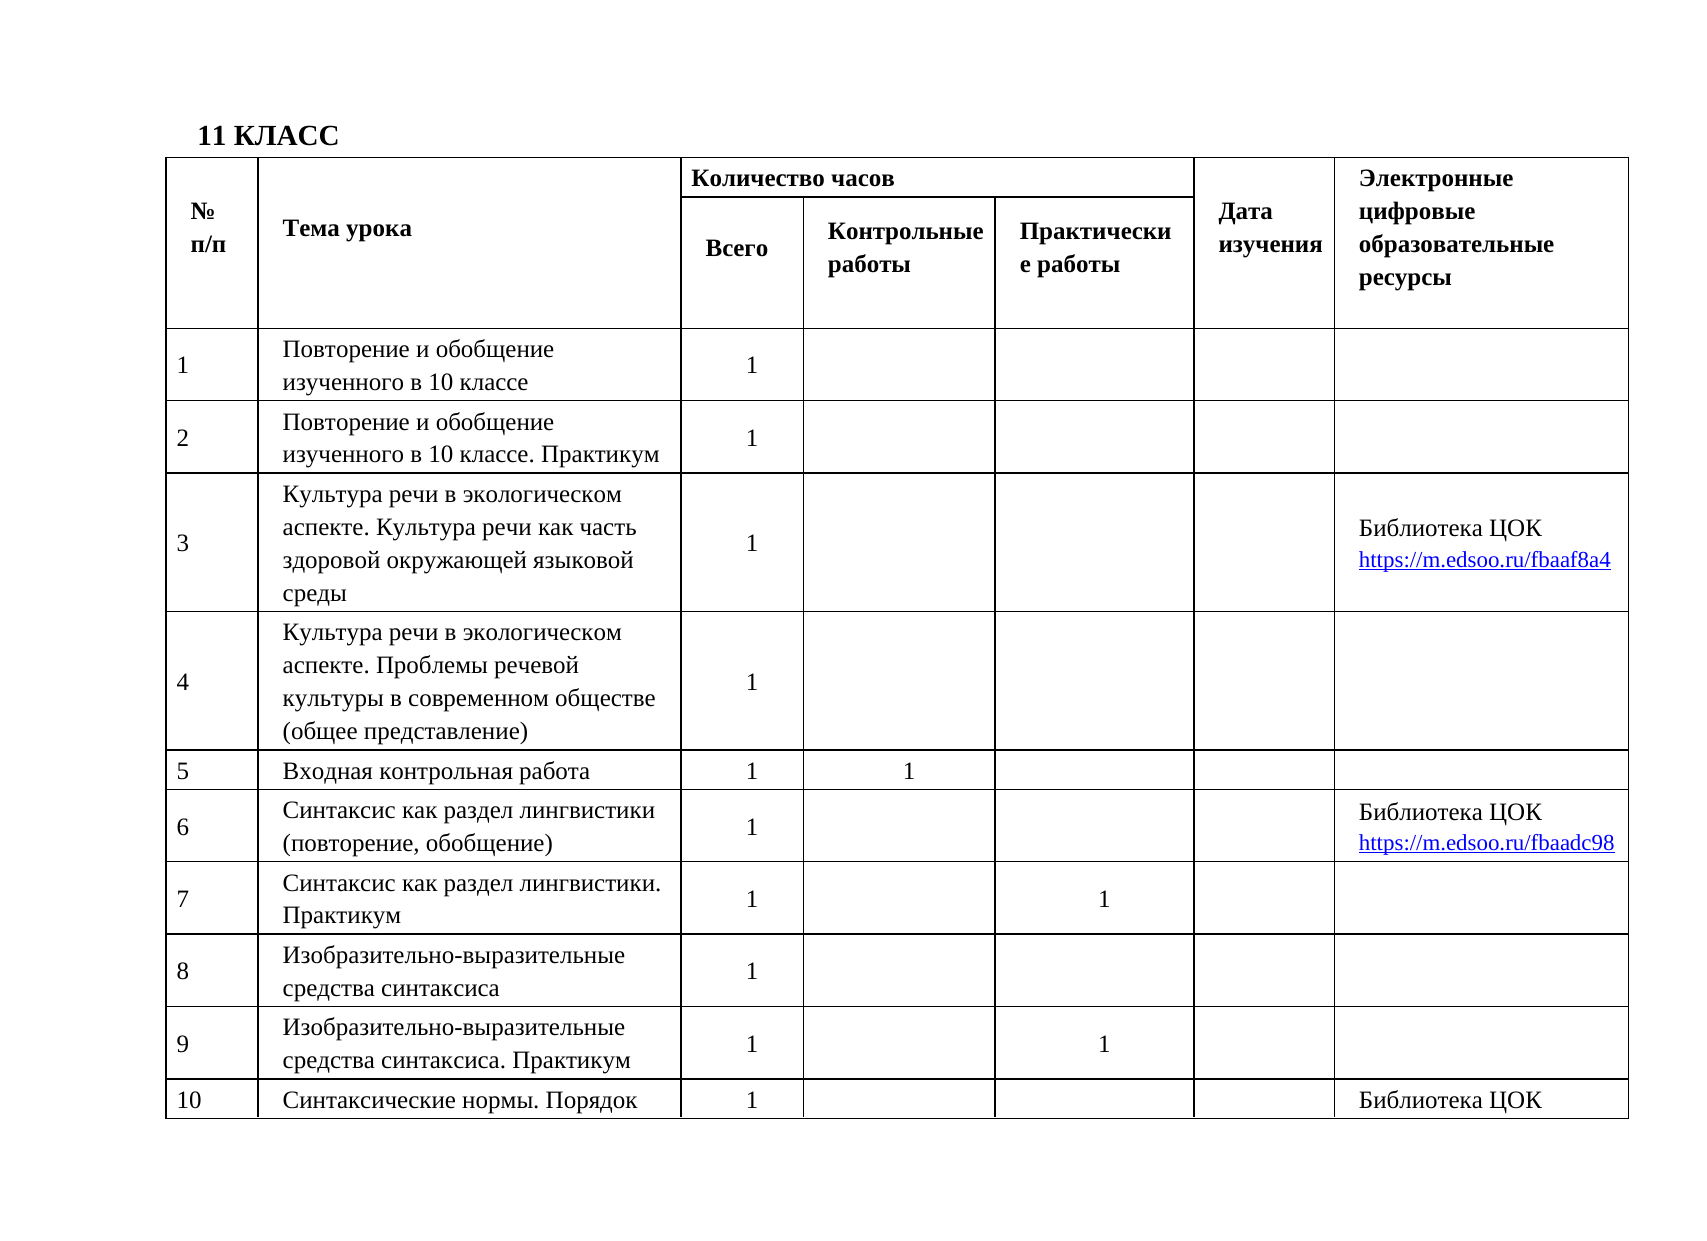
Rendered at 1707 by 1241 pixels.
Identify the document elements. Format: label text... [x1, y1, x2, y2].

table_header Тема урока [259, 158, 680, 327]
table_cell 1 [804, 751, 994, 788]
table_cell [804, 612, 994, 749]
table_cell [996, 751, 1193, 788]
table_cell [804, 1007, 994, 1078]
table_cell [1195, 862, 1334, 933]
table_cell [804, 862, 994, 933]
table_cell Контрольные работы [804, 198, 994, 327]
table_header Дата изучения [1195, 158, 1334, 327]
table_cell 1 [996, 1007, 1193, 1078]
table_cell 1 [682, 329, 803, 400]
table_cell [1335, 1080, 1628, 1117]
table_cell [1195, 935, 1334, 1006]
table_cell [804, 1080, 994, 1117]
table_cell 1 [682, 1007, 803, 1078]
table_cell [1335, 1007, 1628, 1078]
table_cell Повторение и обобщение изученного в 10 классе [259, 329, 680, 400]
table_cell 1 [682, 1080, 803, 1117]
table_header № п/п [167, 158, 257, 327]
table_cell [1195, 474, 1334, 611]
table_cell Библиотека ЦОК https://m.edsoo.ru/fbaadc98 [1335, 790, 1628, 861]
table_cell [996, 612, 1193, 749]
table_cell 3 [167, 474, 257, 611]
table_cell [1195, 329, 1334, 400]
table_cell 1 [682, 790, 803, 861]
table_cell 6 [167, 790, 257, 861]
table_cell 1 [682, 862, 803, 933]
table_cell 5 [167, 751, 257, 788]
table_cell Библиотека ЦОК https://m.edsoo.ru/fbaaf8a4 [1335, 474, 1628, 611]
table_cell Изобразительно-выразительные средства синтаксиса [259, 935, 680, 1006]
table_cell [996, 474, 1193, 611]
table_cell [1195, 751, 1334, 788]
table_cell [996, 790, 1193, 861]
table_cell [259, 1080, 680, 1117]
text 11 КЛАСС [190, 118, 1618, 152]
table_cell 9 [167, 1007, 257, 1078]
table_cell [1335, 862, 1628, 933]
table_cell 1 [682, 751, 803, 788]
table_cell 1 [167, 329, 257, 400]
table_cell 4 [167, 612, 257, 749]
table_cell [996, 935, 1193, 1006]
table_cell [804, 790, 994, 861]
table_cell 8 [167, 935, 257, 1006]
table_cell [1335, 329, 1628, 400]
table_cell Культура речи в экологическом аспекте. Проблемы речевой культуры в современном обществе (общее представление) [259, 612, 680, 749]
table_cell 1 [682, 401, 803, 472]
table_cell 7 [167, 862, 257, 933]
table_cell [1335, 612, 1628, 749]
table_cell Синтаксис как раздел лингвистики. Практикум [259, 862, 680, 933]
table_cell [1195, 1080, 1334, 1117]
table_cell 2 [167, 401, 257, 472]
table_cell Культура речи в экологическом аспекте. Культура речи как часть здоровой окружающей языковой среды [259, 474, 680, 611]
table_cell [1335, 401, 1628, 472]
table_cell Изобразительно-выразительные средства синтаксиса. Практикум [259, 1007, 680, 1078]
table_cell [1195, 612, 1334, 749]
table_header Электронные цифровые образовательные ресурсы [1335, 158, 1628, 327]
table_cell Повторение и обобщение изученного в 10 классе. Практикум [259, 401, 680, 472]
table_cell [996, 329, 1193, 400]
table_cell [1335, 935, 1628, 1006]
table_cell [996, 401, 1193, 472]
table_cell 1 [682, 474, 803, 611]
table_cell [1195, 401, 1334, 472]
table_cell [804, 474, 994, 611]
table_cell Всего [682, 198, 803, 327]
table_cell [1195, 790, 1334, 861]
table_cell [804, 401, 994, 472]
table_cell 10 [167, 1080, 257, 1117]
table_cell Синтаксис как раздел лингвистики (повторение, обобщение) [259, 790, 680, 861]
table_cell [996, 1080, 1193, 1117]
table_cell Входная контрольная работа [259, 751, 680, 788]
table_cell Практические работы [996, 198, 1193, 327]
table_cell [804, 329, 994, 400]
table_cell 1 [682, 612, 803, 749]
table_cell 1 [682, 935, 803, 1006]
table_cell [1195, 1007, 1334, 1078]
table_header Количество часов [682, 158, 1193, 196]
table_cell [1335, 751, 1628, 788]
table_cell [804, 935, 994, 1006]
table_cell 1 [996, 862, 1193, 933]
